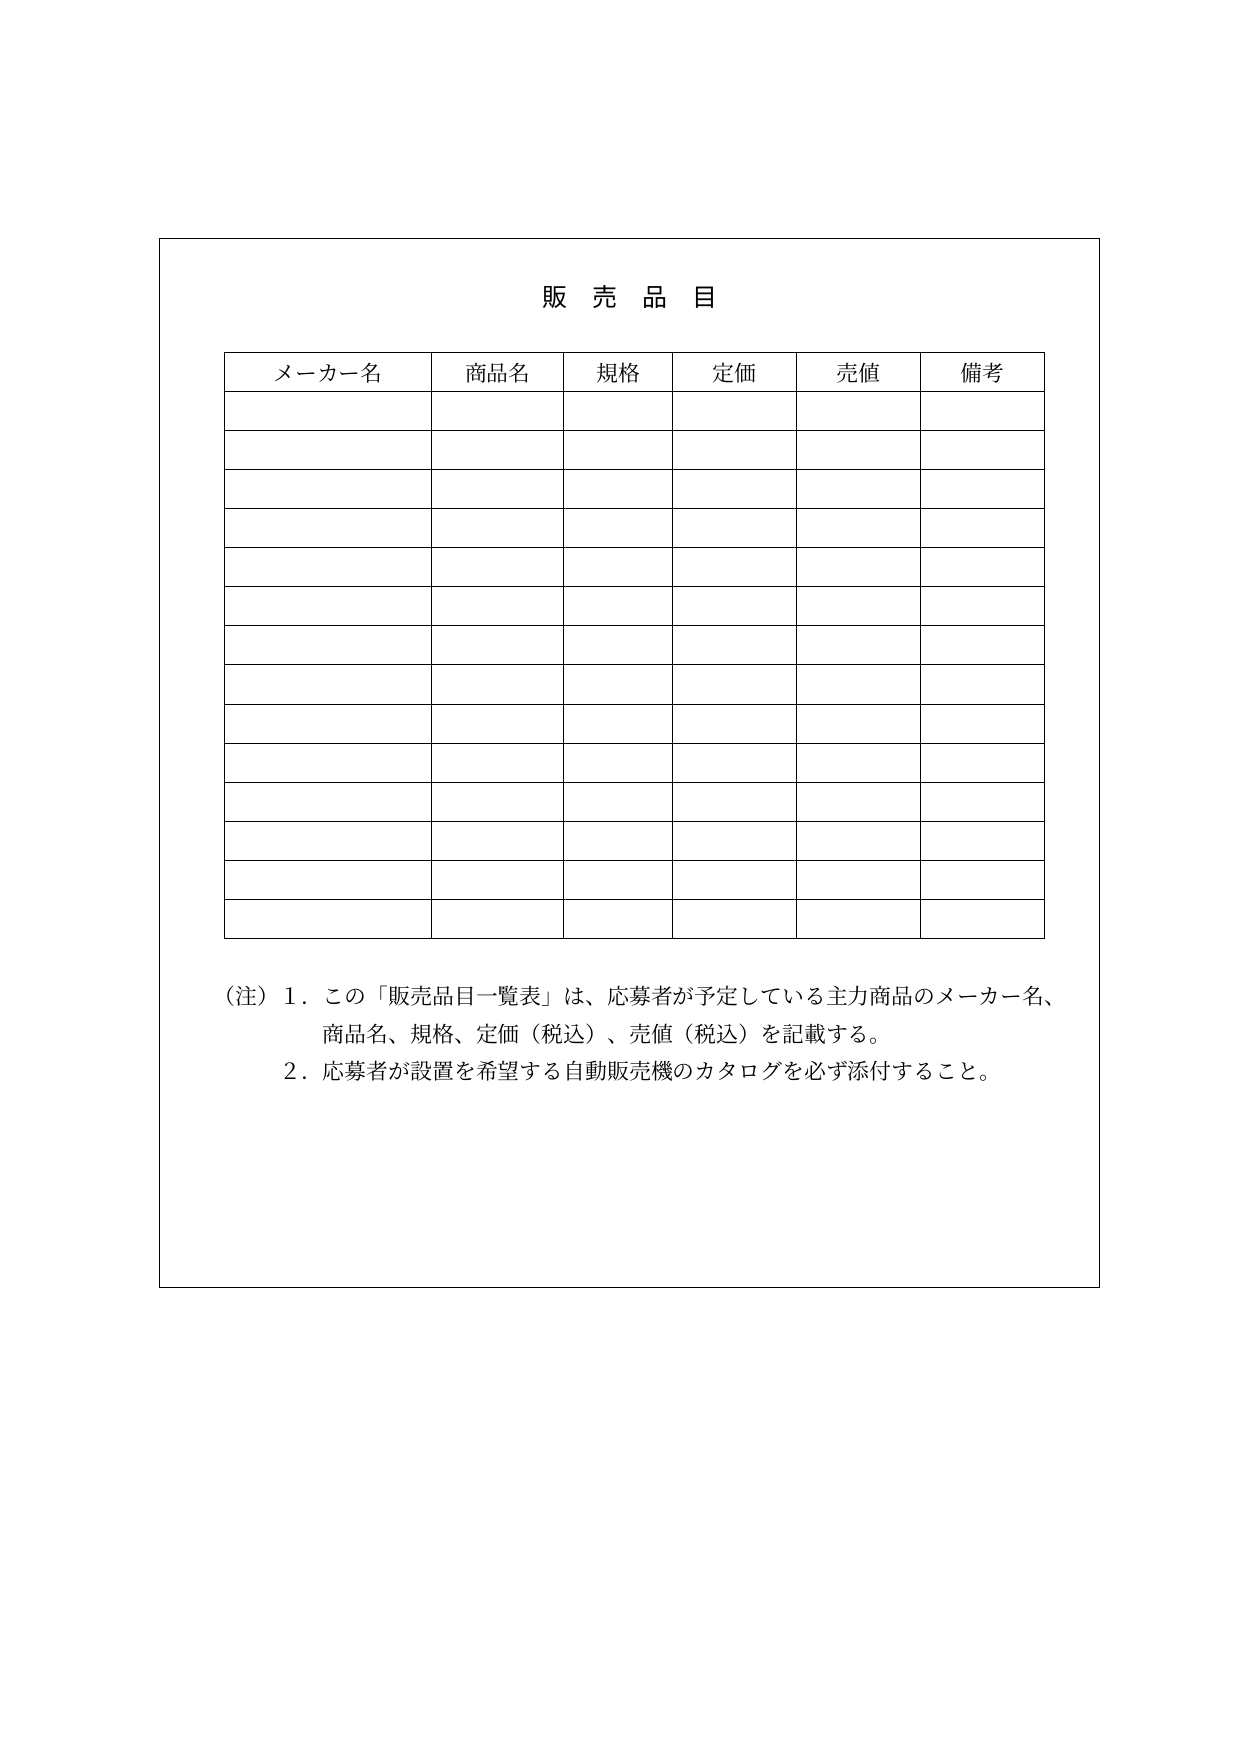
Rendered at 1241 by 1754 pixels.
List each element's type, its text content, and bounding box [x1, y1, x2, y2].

table_header 販 売 品 目 （注）１．この「販売品目一覧表」は、応募者が予定している主力商品のメーカー名、 商品名、規格、定価（税込）、売値（税込）を記載する。 ２．応募者が設置を希望する自動販売機のカタログを必ず添付すること。 [160, 239, 1099, 1287]
